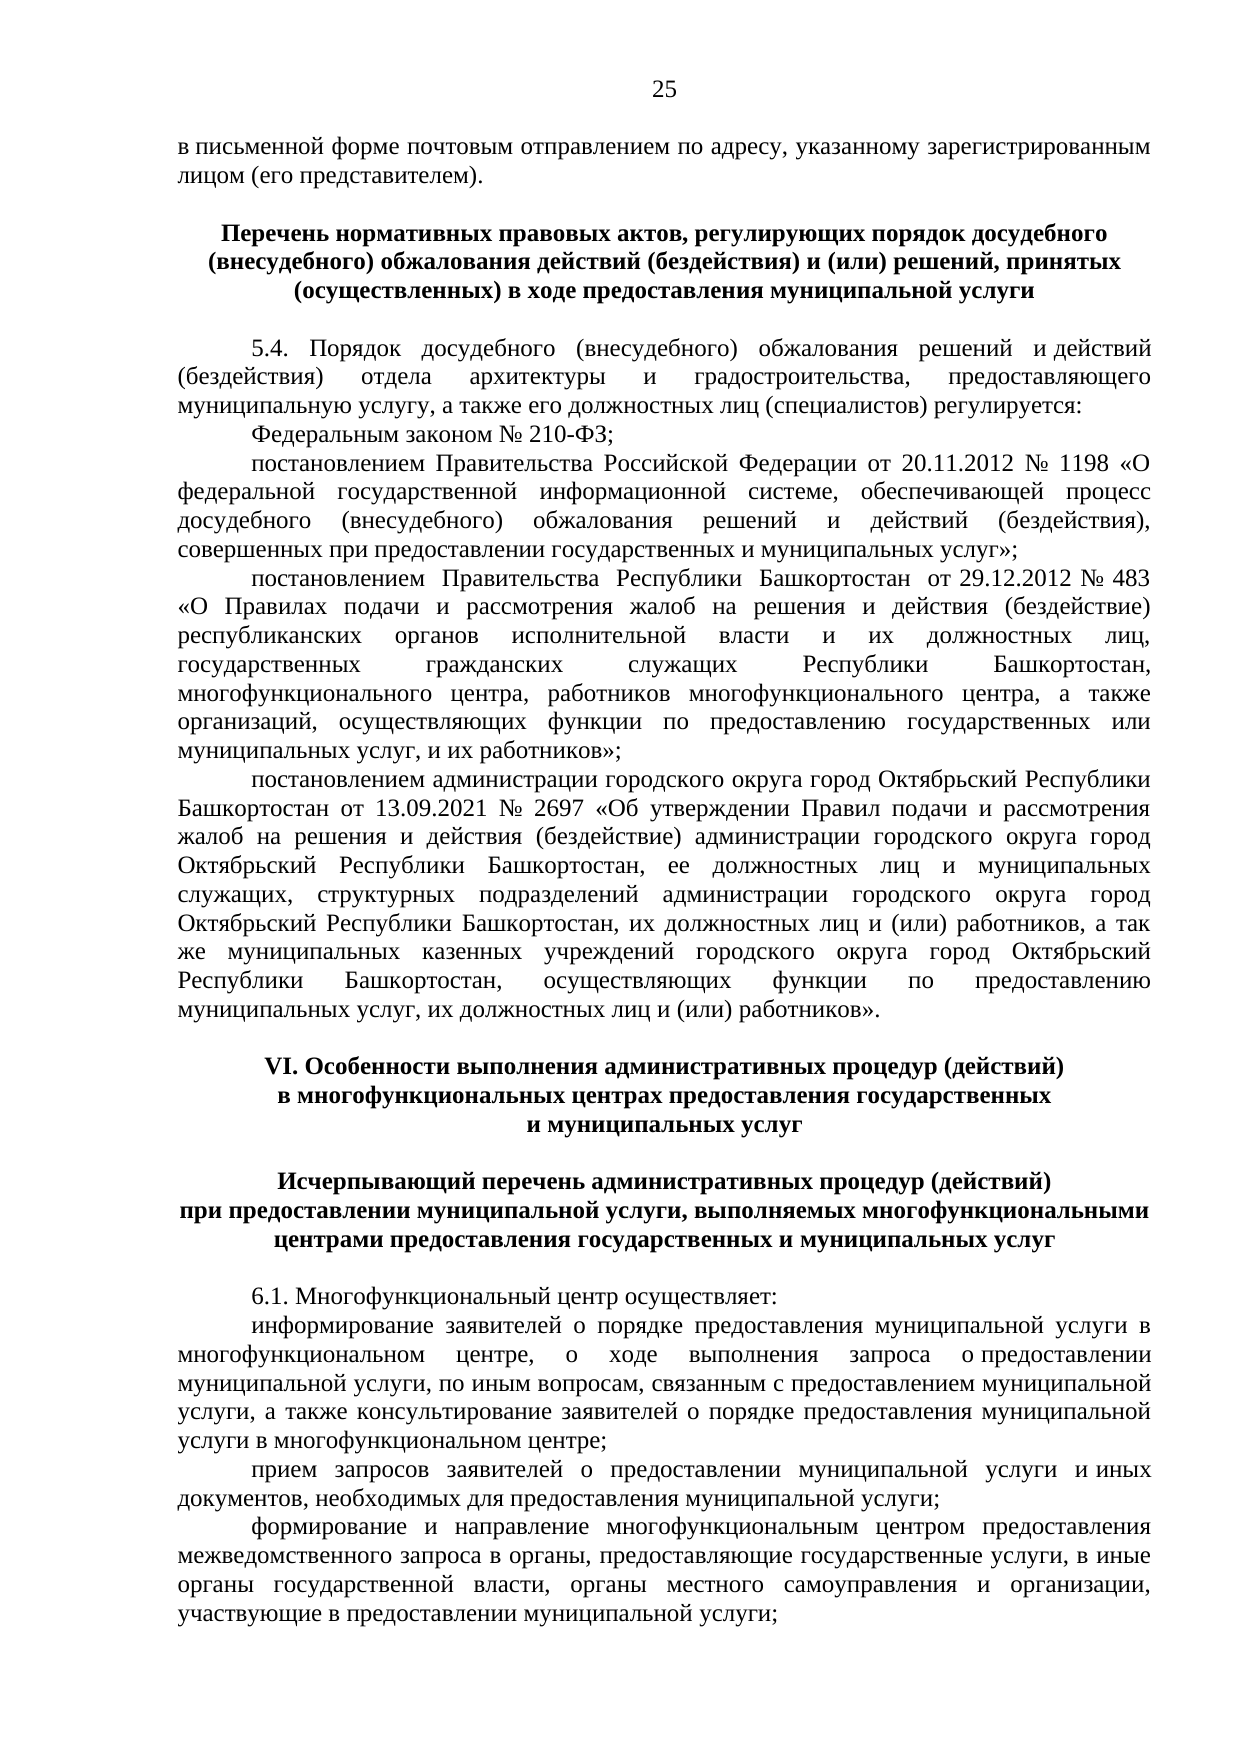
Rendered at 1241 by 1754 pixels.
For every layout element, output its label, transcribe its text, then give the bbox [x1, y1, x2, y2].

text информирование заявителей о порядке предоставления муниципальной услуги в многофункциональном центре, о ходе выполнения запроса о предоставлении муниципальной услуги, по иным вопросам, связанным с предоставлением муниципальной услуги, а также консультирование заявителей о порядке предоставления муниципальной услуги в многофункциональном центре; [177, 1310, 1152, 1454]
text Федеральным законом № 210-ФЗ; [177, 419, 1152, 448]
text VI. Особенности выполнения административных процедур (действий) в многофункциональных центрах предоставления государственных и муниципальных услуг [177, 1051, 1152, 1138]
text Перечень нормативных правовых актов, регулирующих порядок досудебного (внесудебного) обжалования действий (бездействия) и (или) решений, принятых (осуществленных) в ходе предоставления муниципальной услуги [177, 218, 1152, 304]
text Исчерпывающий перечень административных процедур (действий) при предоставлении муниципальной услуги, выполняемых многофункциональными центрами предоставления государственных и муниципальных услуг [177, 1166, 1152, 1253]
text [177, 131, 1152, 189]
text прием запросов заявителей о предоставлении муниципальной услуги и иных документов, необходимых для предоставления муниципальной услуги; [177, 1454, 1152, 1511]
text 5.4. Порядок досудебного (внесудебного) обжалования решений и действий (бездействия) отдела архитектуры и градостроительства, предоставляющего муниципальную услугу, а также его должностных лиц (специалистов) регулируется: [177, 333, 1152, 419]
text постановлением администрации городского округа город Октябрьский Республики Башкортостан от 13.09.2021 № 2697 «Об утверждении Правил подачи и рассмотрения жалоб на решения и действия (бездействие) администрации городского округа город Октябрьский Республики Башкортостан, ее должностных лиц и муниципальных служащих, структурных подразделений администрации городского округа город Октябрьский Республики Башкортостан, их должностных лиц и (или) работников, а так же муниципальных казенных учреждений городского округа город Октябрьский Республики Башкортостан, осуществляющих функции по предоставлению муниципальных услуг, их должностных лиц и (или) работников». [177, 764, 1152, 1023]
text постановлением Правительства Республики Башкортостан от 29.12.2012 № 483 «О Правилах подачи и рассмотрения жалоб на решения и действия (бездействие) республиканских органов исполнительной власти и их должностных лиц, государственных гражданских служащих Республики Башкортостан, многофункционального центра, работников многофункционального центра, а также организаций, осуществляющих функции по предоставлению государственных или муниципальных услуг, и их работников»; [177, 563, 1152, 764]
text 6.1. Многофункциональный центр осуществляет: [177, 1281, 1152, 1310]
text постановлением Правительства Российской Федерации от 20.11.2012 № 1198 «О федеральной государственной информационной системе, обеспечивающей процесс досудебного (внесудебного) обжалования решений и действий (бездействия), совершенных при предоставлении государственных и муниципальных услуг»; [177, 448, 1152, 563]
text формирование и направление многофункциональным центром предоставления межведомственного запроса в органы, предоставляющие государственные услуги, в иные органы государственной власти, органы местного самоуправления и организации, участвующие в предоставлении муниципальной услуги; [177, 1511, 1152, 1626]
